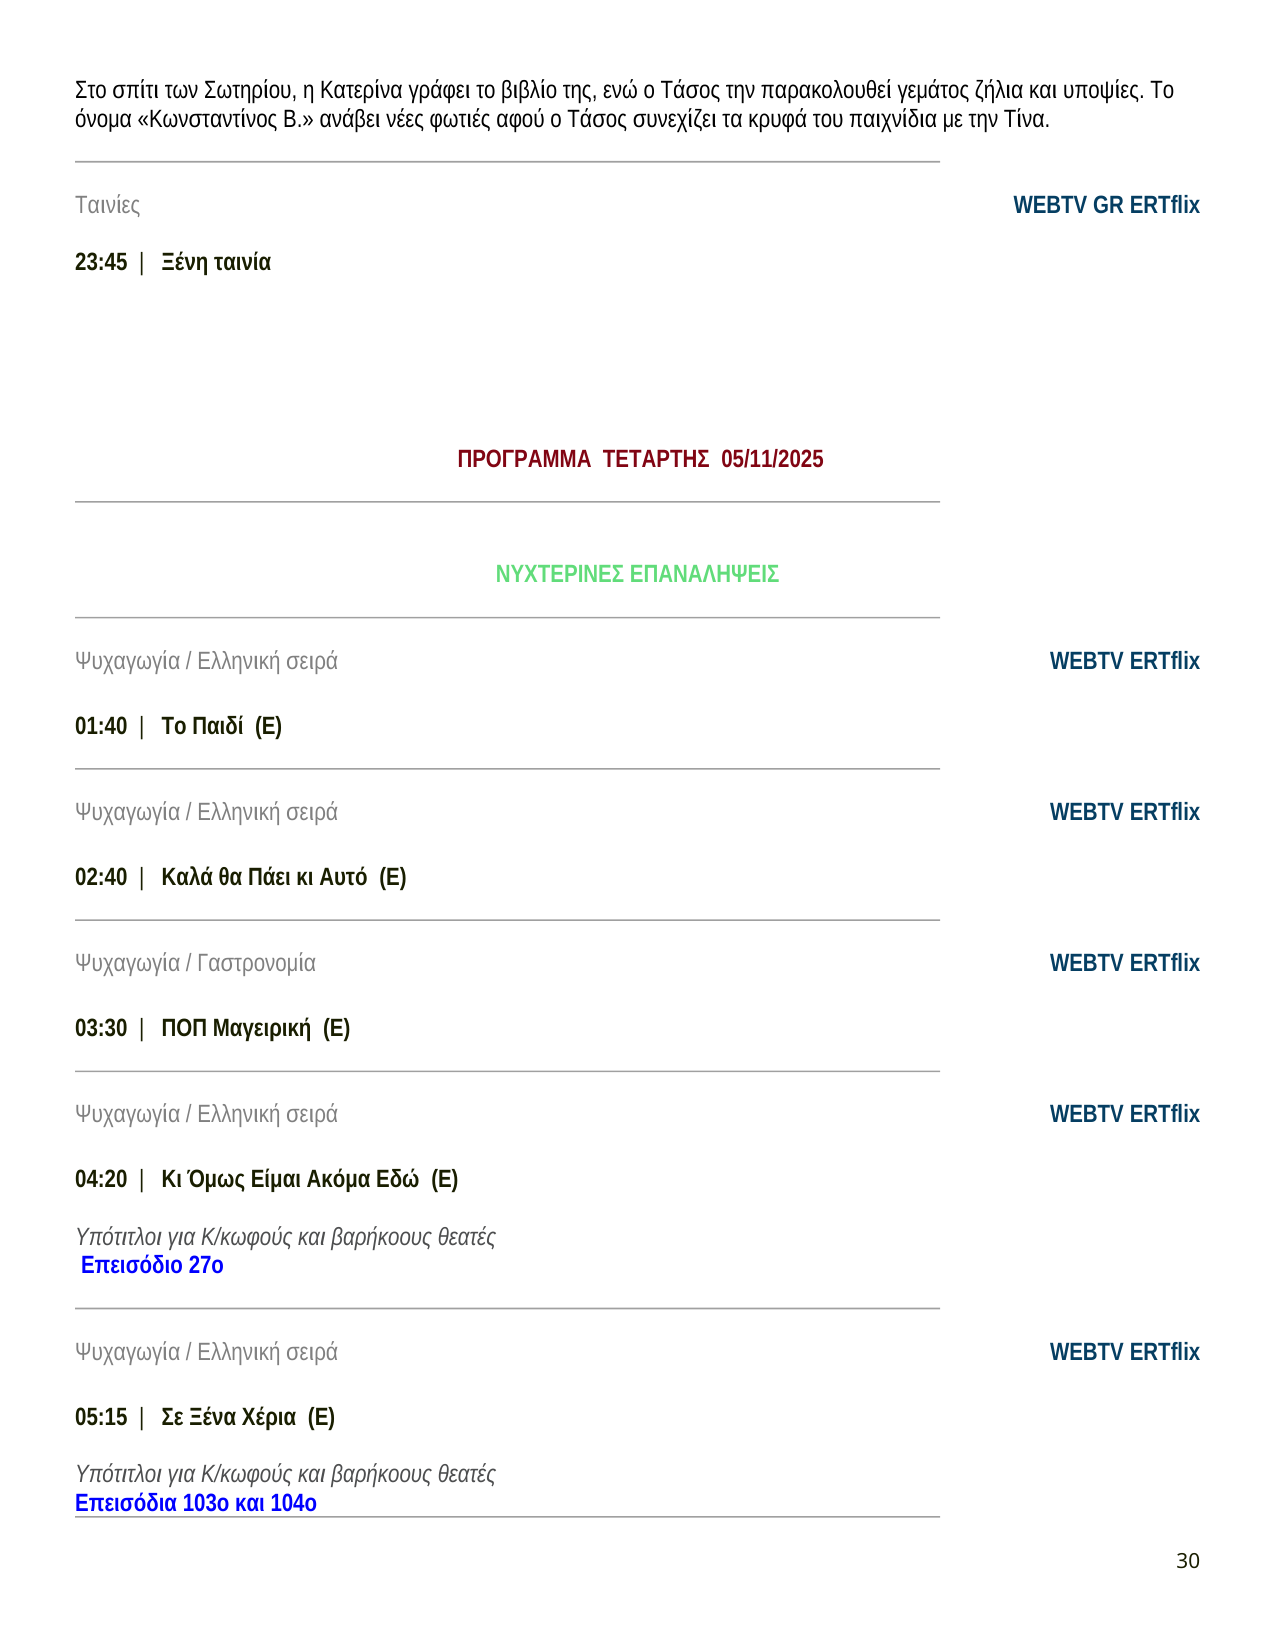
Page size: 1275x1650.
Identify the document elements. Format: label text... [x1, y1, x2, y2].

table_header Ψυχαγωγία / Ελληνική σειρά [75, 646, 637, 674]
text 01:40 | Το Παιδί (E) [75, 674, 1200, 768]
table_header Ψυχαγωγία / Ελληνική σειρά [75, 797, 637, 826]
text 05:15 | Σε Ξένα Χέρια (E) Υπότιτλοι για K/κωφούς και βαρήκοους θεατές Επεισόδια 103ο και 104ο [75, 1365, 1200, 1516]
text Eπεισόδιο 27ο [75, 1250, 1200, 1308]
text 03:30 | ΠΟΠ Μαγειρική (E) [75, 977, 1200, 1042]
text 04:20 | Κι Όμως Είμαι Ακόμα Εδώ (E) Υπότιτλοι για K/κωφούς και βαρήκοους θεατές [75, 1128, 1200, 1250]
table_header WEBTV ERTflix [638, 948, 1200, 977]
table_header WEBTV ERTflix [638, 646, 1200, 674]
table_header WEBTV GR ERTflix [638, 190, 1200, 218]
table_header Ψυχαγωγία / Ελληνική σειρά [75, 1099, 637, 1128]
text ΠΡΟΓΡΑΜΜΑ ΤΕΤΑΡΤΗΣ 05/11/2025 [75, 444, 1200, 472]
table_header WEBTV ERTflix [638, 797, 1200, 826]
table_header Ψυχαγωγία / Ελληνική σειρά [75, 1336, 637, 1365]
text ΝΥΧΤΕΡΙΝΕΣ ΕΠΑΝΑΛΗΨΕΙΣ [75, 559, 1200, 588]
table_header Ψυχαγωγία / Γαστρονομία [75, 948, 637, 977]
text Στο σπίτι των Σωτηρίου, η Κατερίνα γράφει το βιβλίο της, ενώ ο Τάσος την παρακολουθεί γεμάτος ζήλια και υποψίες. Το όνομα «Κωνσταντίνος Β.» ανάβει νέες φωτιές αφού ο Τάσος συνεχίζει τα κρυφά του παιχνίδια με την Τίνα. [75, 75, 1200, 132]
text 23:45 | Ξένη ταινία [75, 218, 1200, 276]
table_header WEBTV ERTflix [638, 1336, 1200, 1365]
table_header Ταινίες [75, 190, 637, 218]
table_header WEBTV ERTflix [638, 1099, 1200, 1128]
text 02:40 | Καλά θα Πάει κι Αυτό (E) [75, 826, 1200, 919]
